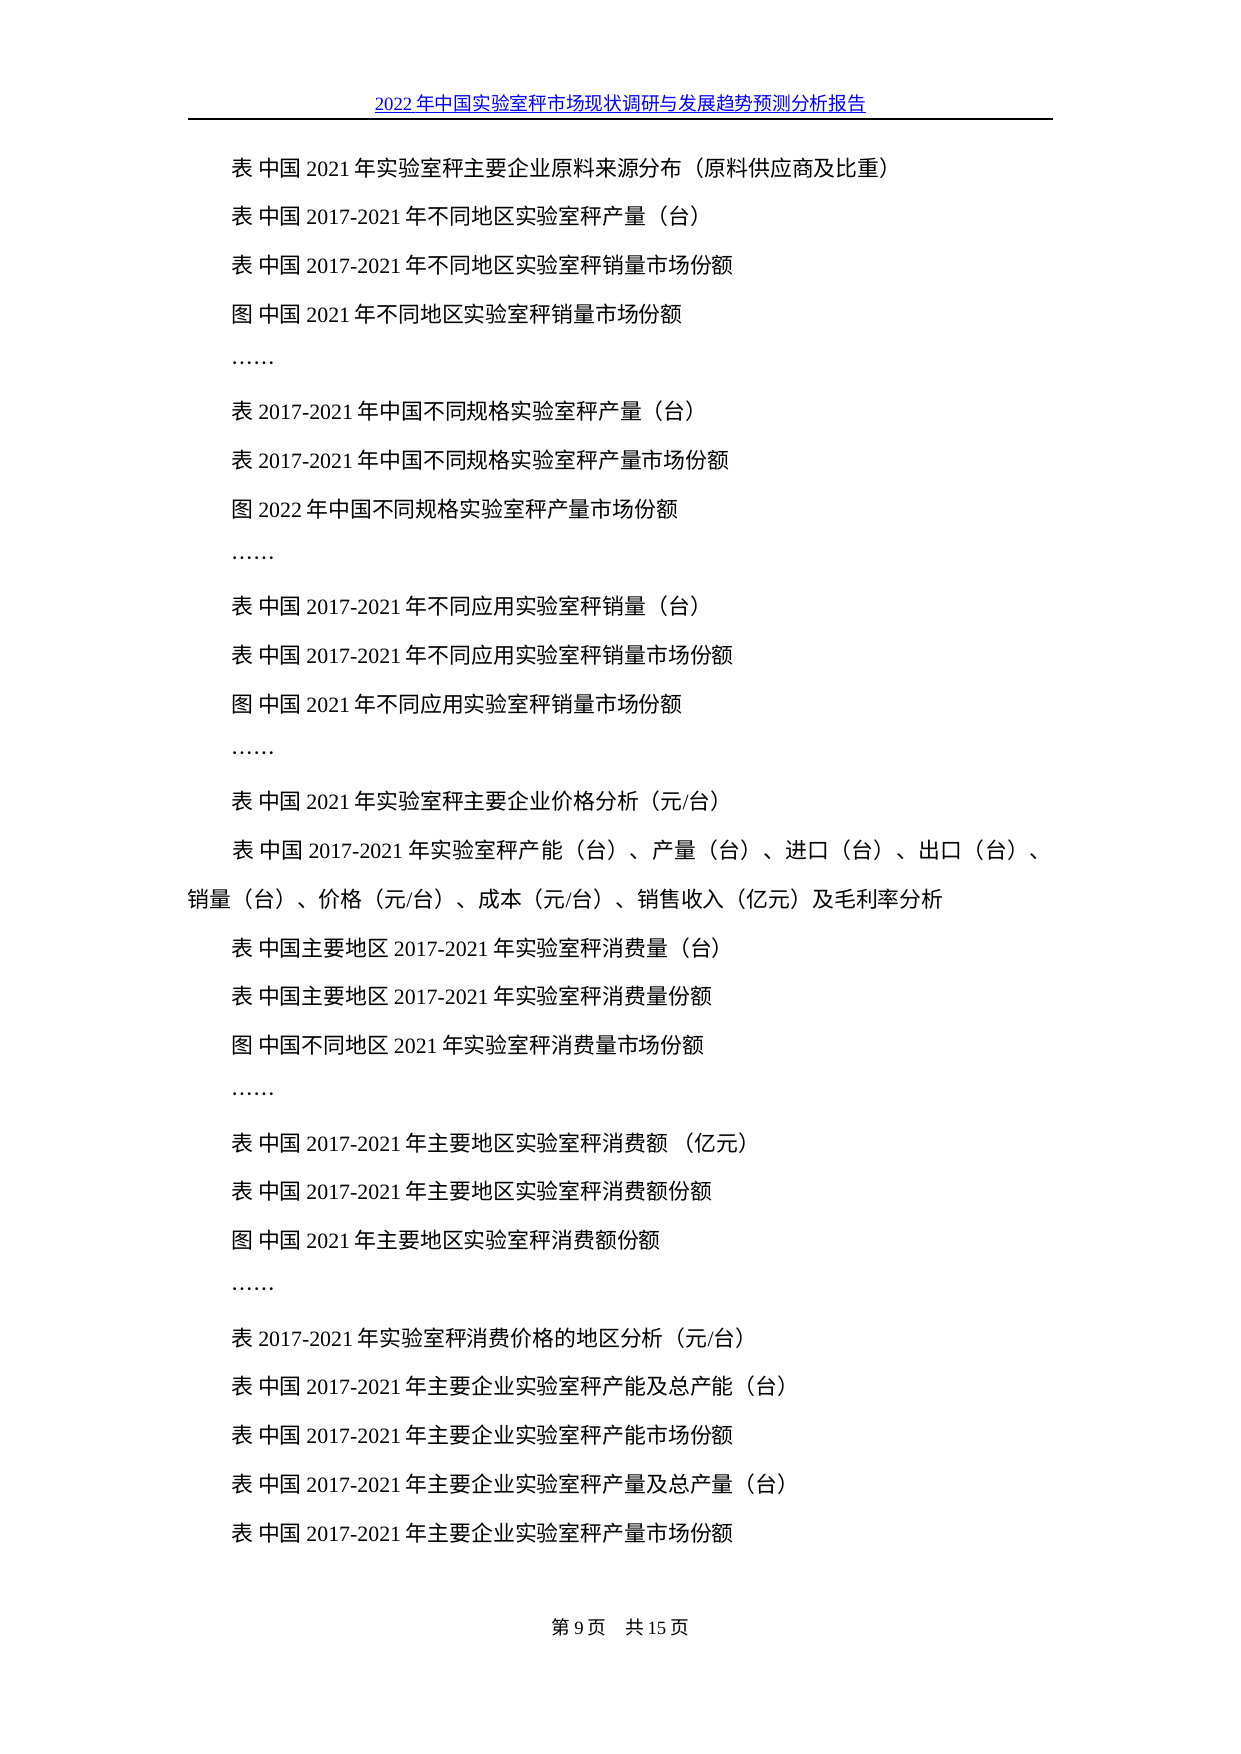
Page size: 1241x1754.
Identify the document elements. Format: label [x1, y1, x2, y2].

text [187, 150, 1053, 1548]
